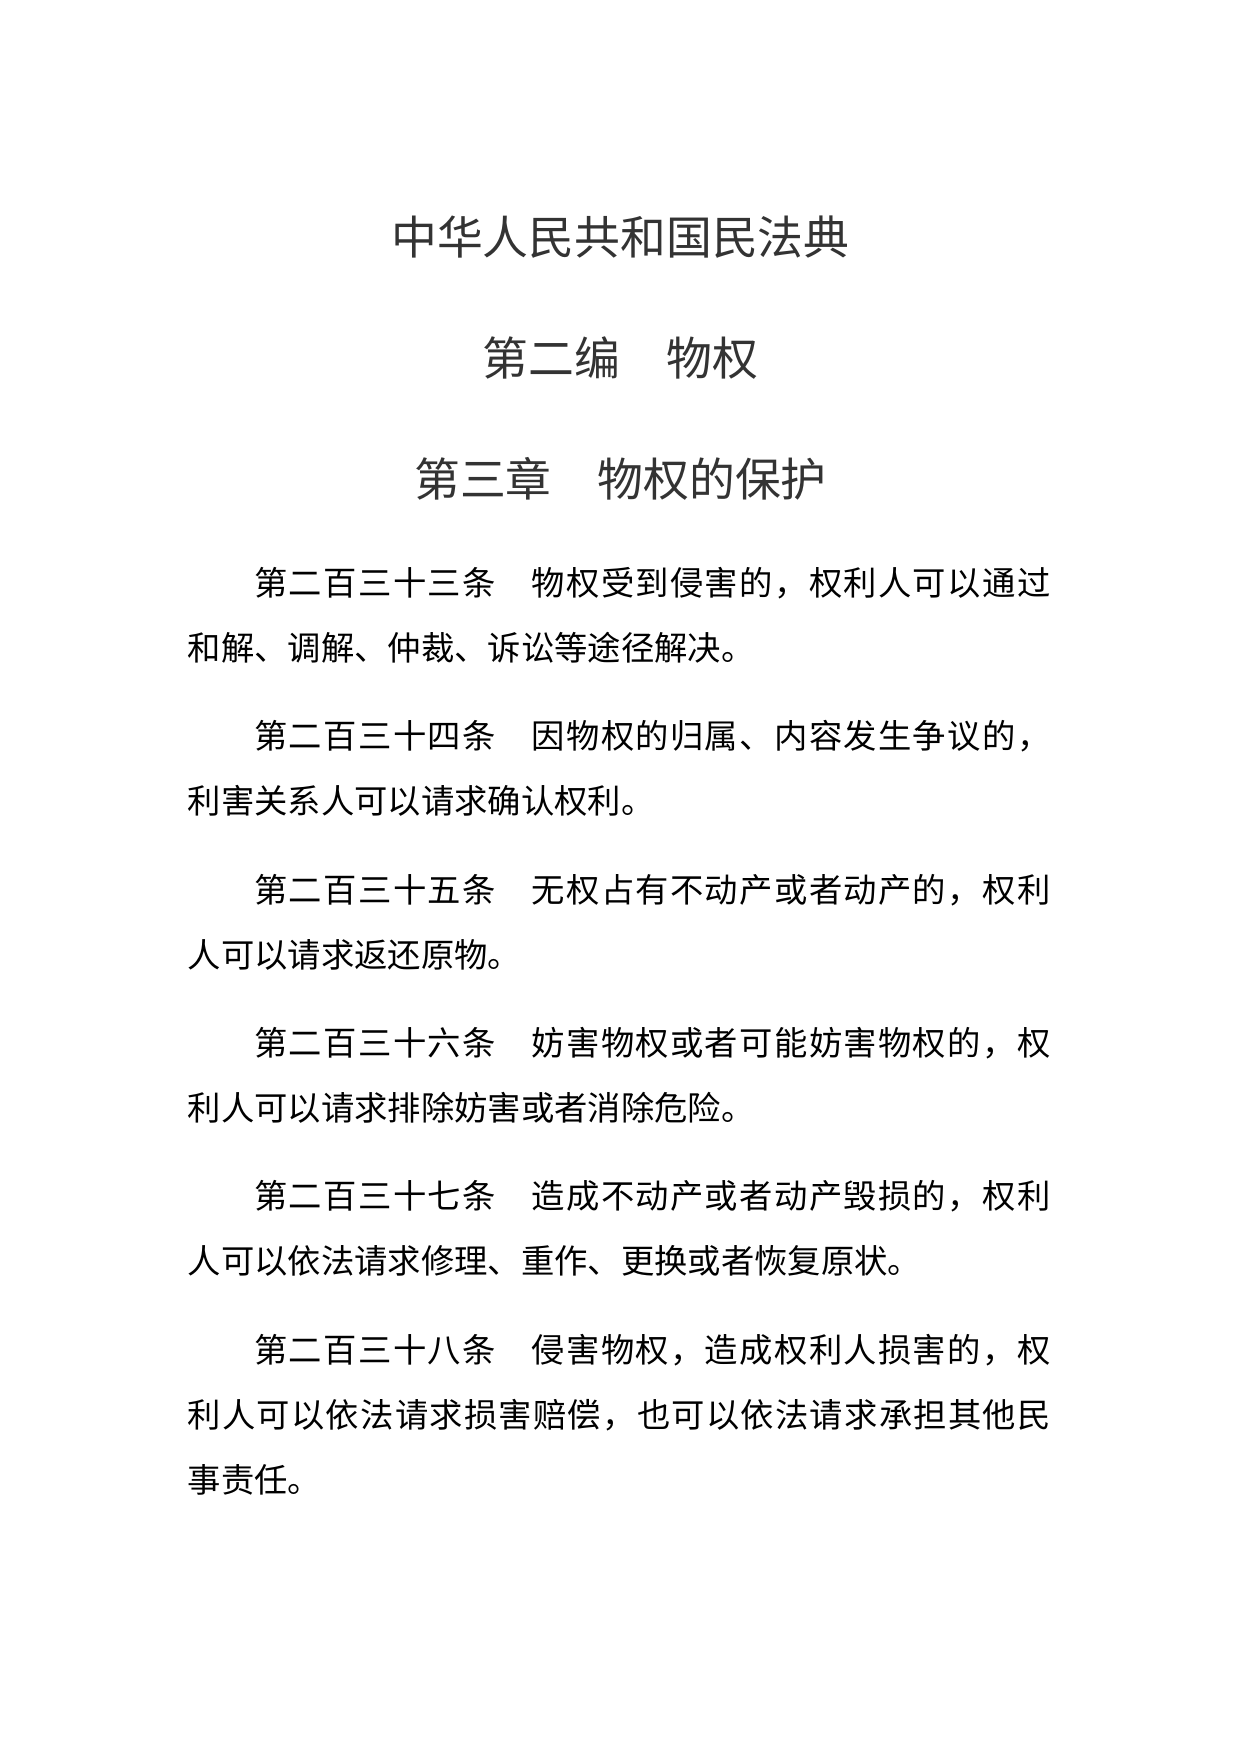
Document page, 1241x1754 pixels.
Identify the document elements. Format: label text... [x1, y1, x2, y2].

text 第二编 物权 [187, 306, 1053, 404]
text 第二百三十六条 妨害物权或者可能妨害物权的，权利人可以请求排除妨害或者消除危险。 [187, 1008, 1053, 1138]
text 中华人民共和国民法典 [187, 185, 1053, 283]
text 第二百三十四条 因物权的归属、内容发生争议的，利害关系人可以请求确认权利。 [187, 702, 1053, 832]
text 第二百三十五条 无权占有不动产或者动产的，权利人可以请求返还原物。 [187, 855, 1053, 985]
text 第二百三十八条 侵害物权，造成权利人损害的，权利人可以依法请求损害赔偿，也可以依法请求承担其他民事责任。 [187, 1315, 1053, 1510]
text 第二百三十三条 物权受到侵害的，权利人可以通过和解、调解、仲裁、诉讼等途径解决。 [187, 548, 1053, 678]
text 第二百三十七条 造成不动产或者动产毁损的，权利人可以依法请求修理、重作、更换或者恢复原状。 [187, 1162, 1053, 1292]
text 第三章 物权的保护 [187, 427, 1053, 525]
